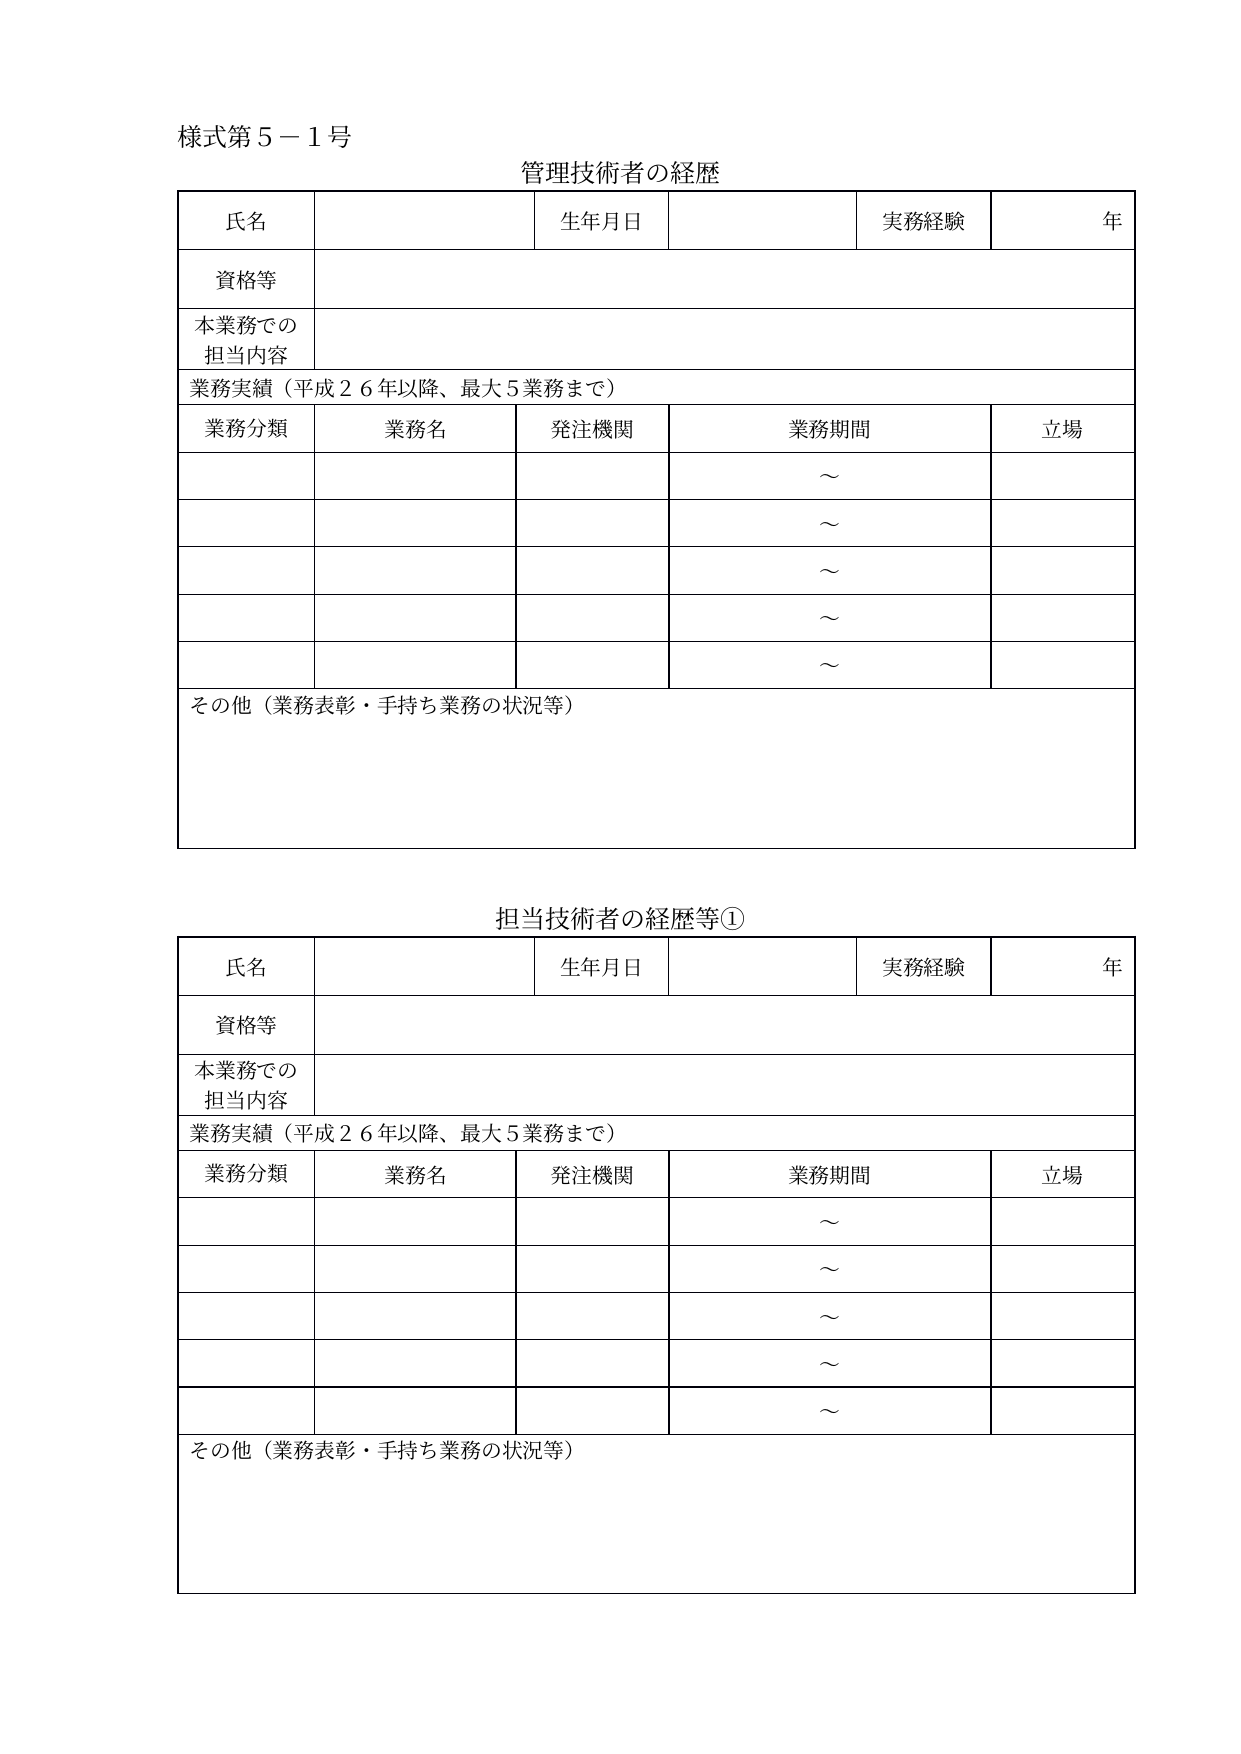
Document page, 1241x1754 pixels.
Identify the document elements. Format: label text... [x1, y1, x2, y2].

table_cell [315, 1198, 515, 1244]
text 様式第５－１号 [177, 118, 1063, 154]
table_cell ～ [670, 1340, 990, 1386]
table_cell [517, 547, 668, 593]
table_cell [315, 642, 515, 688]
table_cell 発注機関 [517, 1151, 668, 1197]
table_header 生年月日 [535, 192, 668, 249]
table_cell [315, 1340, 515, 1386]
table_cell 立場 [992, 405, 1134, 452]
table_header 氏名 [179, 192, 314, 249]
table_cell [179, 1340, 314, 1386]
table_cell [992, 595, 1134, 641]
table_cell [992, 1340, 1134, 1386]
table_cell [517, 1198, 668, 1244]
table_cell その他（業務表彰・手持ち業務の状況等） [179, 1435, 1134, 1593]
table_cell ～ [670, 1198, 990, 1244]
table_cell [179, 595, 314, 641]
table_cell ～ [670, 547, 990, 593]
text 管理技術者の経歴 [177, 154, 1063, 190]
table_cell ～ [670, 642, 990, 688]
table_cell [315, 1388, 515, 1434]
table_cell 資格等 [179, 250, 314, 308]
table_cell [517, 1293, 668, 1339]
table_header [315, 192, 534, 249]
table_header [669, 192, 856, 249]
table_cell [179, 1388, 314, 1434]
table_header 生年月日 [535, 938, 668, 995]
table_cell ～ [670, 1246, 990, 1292]
table_header 年 [992, 938, 1134, 995]
table_cell [517, 595, 668, 641]
table_cell ～ [670, 453, 990, 499]
table_cell [179, 1293, 314, 1339]
table_cell 本業務での 担当内容 [179, 309, 314, 369]
table_cell [517, 500, 668, 546]
table_cell [517, 642, 668, 688]
table_cell [315, 1293, 515, 1339]
table_cell 業務実績（平成２６年以降、最大５業務まで） [179, 1116, 1134, 1150]
table_cell 業務実績（平成２６年以降、最大５業務まで） [179, 370, 1134, 404]
table_cell [517, 453, 668, 499]
table_cell [992, 1198, 1134, 1244]
table_cell ～ [670, 595, 990, 641]
table_cell 資格等 [179, 996, 314, 1054]
table_cell [517, 1388, 668, 1434]
table_cell [517, 1340, 668, 1386]
table_cell 業務名 [315, 405, 515, 452]
table_cell 業務名 [315, 1151, 515, 1197]
table_header 実務経験 [857, 938, 990, 995]
table_cell [315, 595, 515, 641]
table_cell ～ [670, 1388, 990, 1434]
table_cell 業務期間 [670, 1151, 990, 1197]
table_cell [992, 1388, 1134, 1434]
table_cell [992, 642, 1134, 688]
table_cell ～ [670, 1293, 990, 1339]
table_cell [315, 1246, 515, 1292]
table_cell [315, 309, 1134, 369]
table_cell [315, 996, 1134, 1054]
table_cell [179, 500, 314, 546]
table_cell [992, 453, 1134, 499]
table_cell [315, 500, 515, 546]
table_cell 発注機関 [517, 405, 668, 452]
table_cell 本業務での 担当内容 [179, 1055, 314, 1114]
table_cell [179, 642, 314, 688]
table_cell [179, 547, 314, 593]
text 担当技術者の経歴等① [177, 900, 1063, 936]
table_header 氏名 [179, 938, 314, 995]
table_cell [992, 547, 1134, 593]
table_header 実務経験 [857, 192, 990, 249]
table_cell [315, 453, 515, 499]
table_cell [992, 500, 1134, 546]
table_header [669, 938, 856, 995]
table_cell ～ [670, 500, 990, 546]
table_cell 業務分類 [179, 1151, 314, 1197]
table_cell [517, 1246, 668, 1292]
table_cell [179, 1246, 314, 1292]
table_cell [315, 547, 515, 593]
table_header 年 [992, 192, 1134, 249]
table_cell 業務分類 [179, 405, 314, 452]
table_cell [315, 1055, 1134, 1114]
table_cell 業務期間 [670, 405, 990, 452]
table_cell [992, 1246, 1134, 1292]
table_header [315, 938, 534, 995]
table_cell [179, 1198, 314, 1244]
table_cell [179, 453, 314, 499]
table_cell [315, 250, 1134, 308]
table_cell 立場 [992, 1151, 1134, 1197]
table_cell その他（業務表彰・手持ち業務の状況等） [179, 689, 1134, 848]
table_cell [992, 1293, 1134, 1339]
